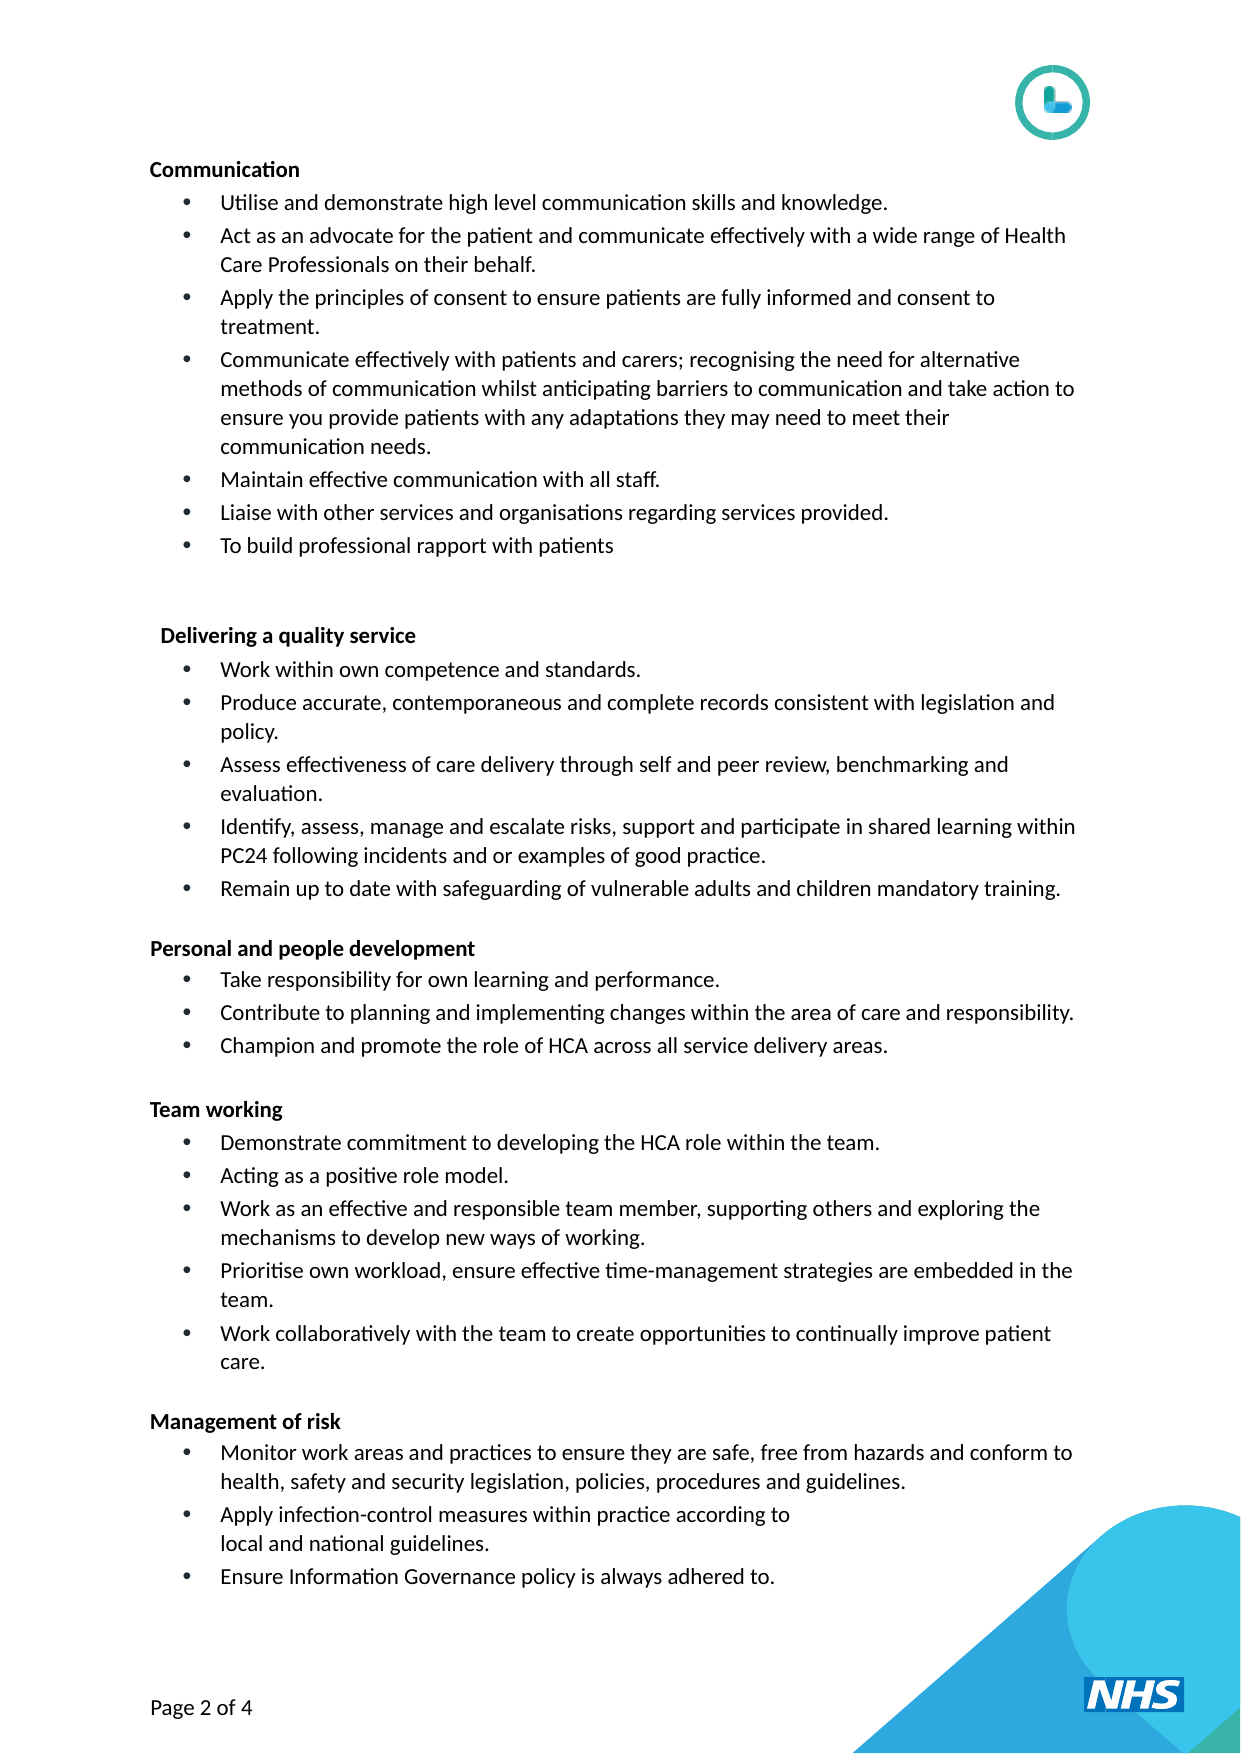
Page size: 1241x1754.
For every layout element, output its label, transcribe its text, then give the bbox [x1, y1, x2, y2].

text Delivering a quality service [150, 621, 1091, 649]
list Assess effectiveness of care delivery through self and peer review, benchmarking and evaluation. [182, 749, 1091, 807]
list Work collaboratively with the team to create opportunities to continually improve patient care. [182, 1317, 1091, 1376]
list Apply infection-control measures within practice according to local and national guidelines. [182, 1499, 1091, 1557]
list Identify, assess, manage and escalate risks, support and participate in shared learning within PC24 following incidents and or examples of good practice. [182, 811, 1091, 869]
list Acting as a positive role model. [182, 1160, 1091, 1189]
list Monitor work areas and practices to ensure they are safe, free from hazards and conform to health, safety and security legislation, policies, procedures and guidelines. [182, 1437, 1091, 1495]
list Remain up to date with safeguarding of vulnerable adults and children mandatory training. [182, 873, 1091, 902]
list Champion and promote the role of HCA across all service delivery areas. [182, 1030, 1091, 1059]
list Work as an effective and responsible team member, supporting others and exploring the mechanisms to develop new ways of working. [182, 1193, 1091, 1251]
list Demonstrate commitment to developing the HCA role within the team. [182, 1127, 1091, 1156]
list Work within own competence and standards. [182, 653, 1091, 683]
list Produce accurate, contemporaneous and complete records consistent with legislation and policy. [182, 687, 1091, 745]
list Act as an advocate for the patient and communicate effectively with a wide range of Health Care Professionals on their behalf. [182, 220, 1091, 278]
text Team working [149, 1095, 1091, 1123]
list To build professional rapport with patients [182, 531, 1091, 560]
list Take responsibility for own learning and performance. [182, 963, 1091, 993]
picture [1044, 86, 1072, 113]
list Prioritise own workload, ensure effective time-management strategies are embedded in the team. [182, 1255, 1091, 1313]
text Personal and people development [150, 934, 1091, 962]
list Apply the principles of consent to ensure patients are fully informed and consent to treatment. [182, 282, 1091, 340]
list Ensure Information Governance policy is always adhered to. [182, 1561, 1091, 1590]
list Maintain effective communication with all staff. [182, 464, 1091, 493]
text Communication [149, 155, 1091, 183]
list Utilise and demonstrate high level communication skills and knowledge. [182, 187, 1091, 216]
list Communicate effectively with patients and carers; recognising the need for alternative methods of communication whilst anticipating barriers to communication and take action to ensure you provide patients with any adaptations they may need to meet their communication needs. [182, 344, 1091, 460]
list Contribute to planning and implementing changes within the area of care and responsibility. [182, 997, 1091, 1026]
list Liaise with other services and organisations regarding services provided. [182, 497, 1091, 526]
text Management of risk [149, 1407, 1091, 1435]
